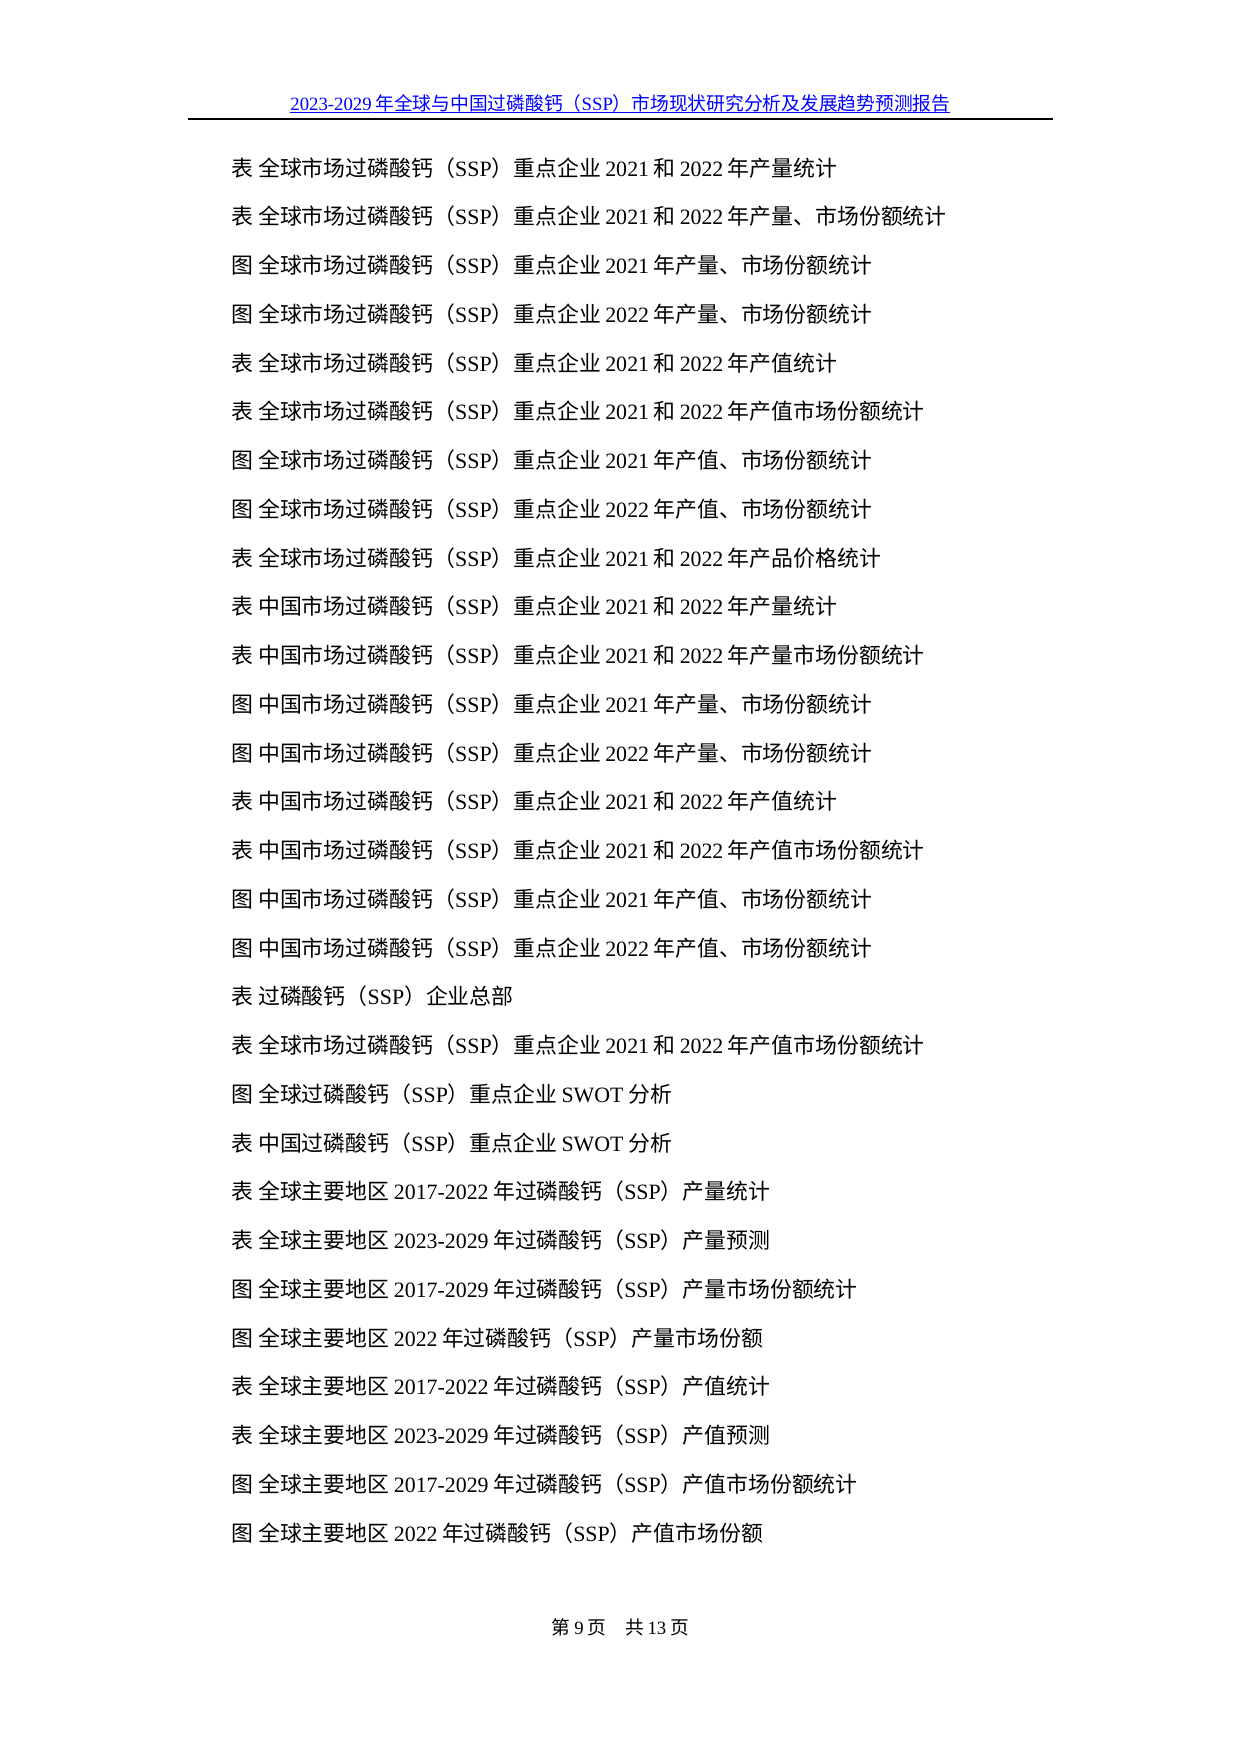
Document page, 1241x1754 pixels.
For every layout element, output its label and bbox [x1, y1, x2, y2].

text [187, 150, 1053, 1548]
